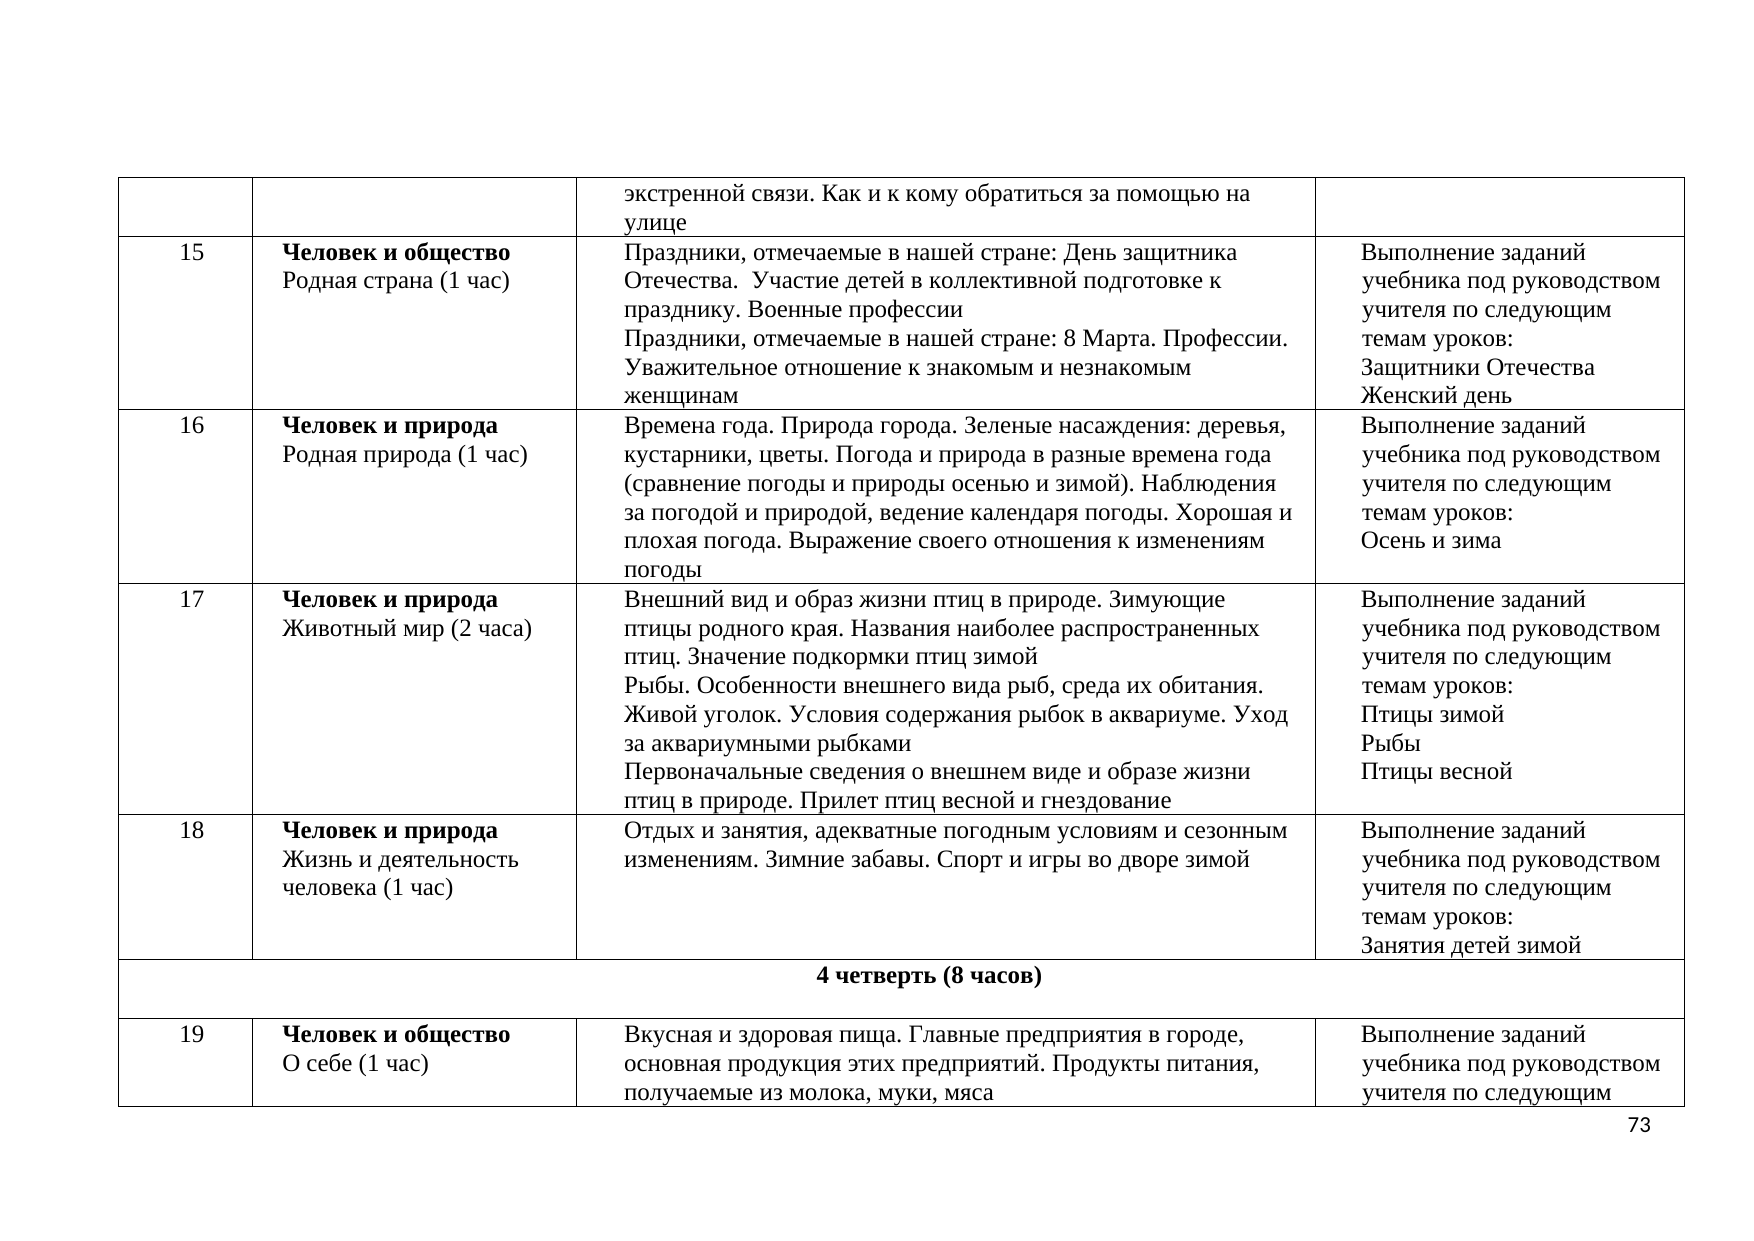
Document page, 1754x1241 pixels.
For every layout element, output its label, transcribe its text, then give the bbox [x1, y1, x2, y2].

table_cell Человек и природа Жизнь и деятельность человека (1 час) [253, 815, 576, 959]
table_cell 14 [119, 178, 252, 236]
table_cell Праздники, отмечаемые в нашей стране: День защитника Отечества. Участие детей в коллективной подготовке к празднику. Военные профессии Праздники, отмечаемые в нашей стране: 8 Марта. Профессии. Уважительное отношение к знакомым и незнакомым женщинам [577, 237, 1315, 409]
table_cell Выполнение заданий учебника под руководством учителя по следующим темам уроков: Птицы зимой Рыбы Птицы весной [1316, 584, 1684, 814]
table_cell Выполнение заданий учебника под руководством учителя по следующим темам уроков: Защитники Отечества Женский день [1316, 237, 1684, 409]
table_cell 19 [119, 1019, 252, 1106]
table_cell 4 четверть (8 часов) [119, 960, 1684, 1018]
table_cell Выполнение заданий учебника под руководством учителя по следующим темам уроков: Занятия детей зимой [1316, 815, 1684, 959]
table_cell 18 [119, 815, 252, 959]
table_cell 15 [119, 237, 252, 409]
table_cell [1316, 1019, 1684, 1106]
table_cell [253, 178, 576, 236]
table_cell 16 [119, 410, 252, 583]
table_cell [253, 1019, 576, 1106]
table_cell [1316, 178, 1684, 236]
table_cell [577, 178, 1315, 236]
table_cell Внешний вид и образ жизни птиц в природе. Зимующие птицы родного края. Названия наиболее распространенных птиц. Значение подкормки птиц зимой Рыбы. Особенности внешнего вида рыб, среда их обитания. Живой уголок. Условия содержания рыбок в аквариуме. Уход за аквариумными рыбками Первоначальные сведения о внешнем виде и образе жизни птиц в природе. Прилет птиц весной и гнездование [577, 584, 1315, 814]
table_cell Времена года. Природа города. Зеленые насаждения: деревья, кустарники, цветы. Погода и природа в разные времена года (сравнение погоды и природы осенью и зимой). Наблюдения за погодой и природой, ведение календаря погоды. Хорошая и плохая погода. Выражение своего отношения к изменениям погоды [577, 410, 1315, 583]
table_cell Отдых и занятия, адекватные погодным условиям и сезонным изменениям. Зимние забавы. Спорт и игры во дворе зимой [577, 815, 1315, 959]
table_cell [577, 1019, 1315, 1106]
table_cell Выполнение заданий учебника под руководством учителя по следующим темам уроков: Осень и зима [1316, 410, 1684, 583]
table_cell Человек и общество Родная страна (1 час) [253, 237, 576, 409]
table_cell Человек и природа Родная природа (1 час) [253, 410, 576, 583]
table_cell Человек и природа Животный мир (2 часа) [253, 584, 576, 814]
table_cell 17 [119, 584, 252, 814]
